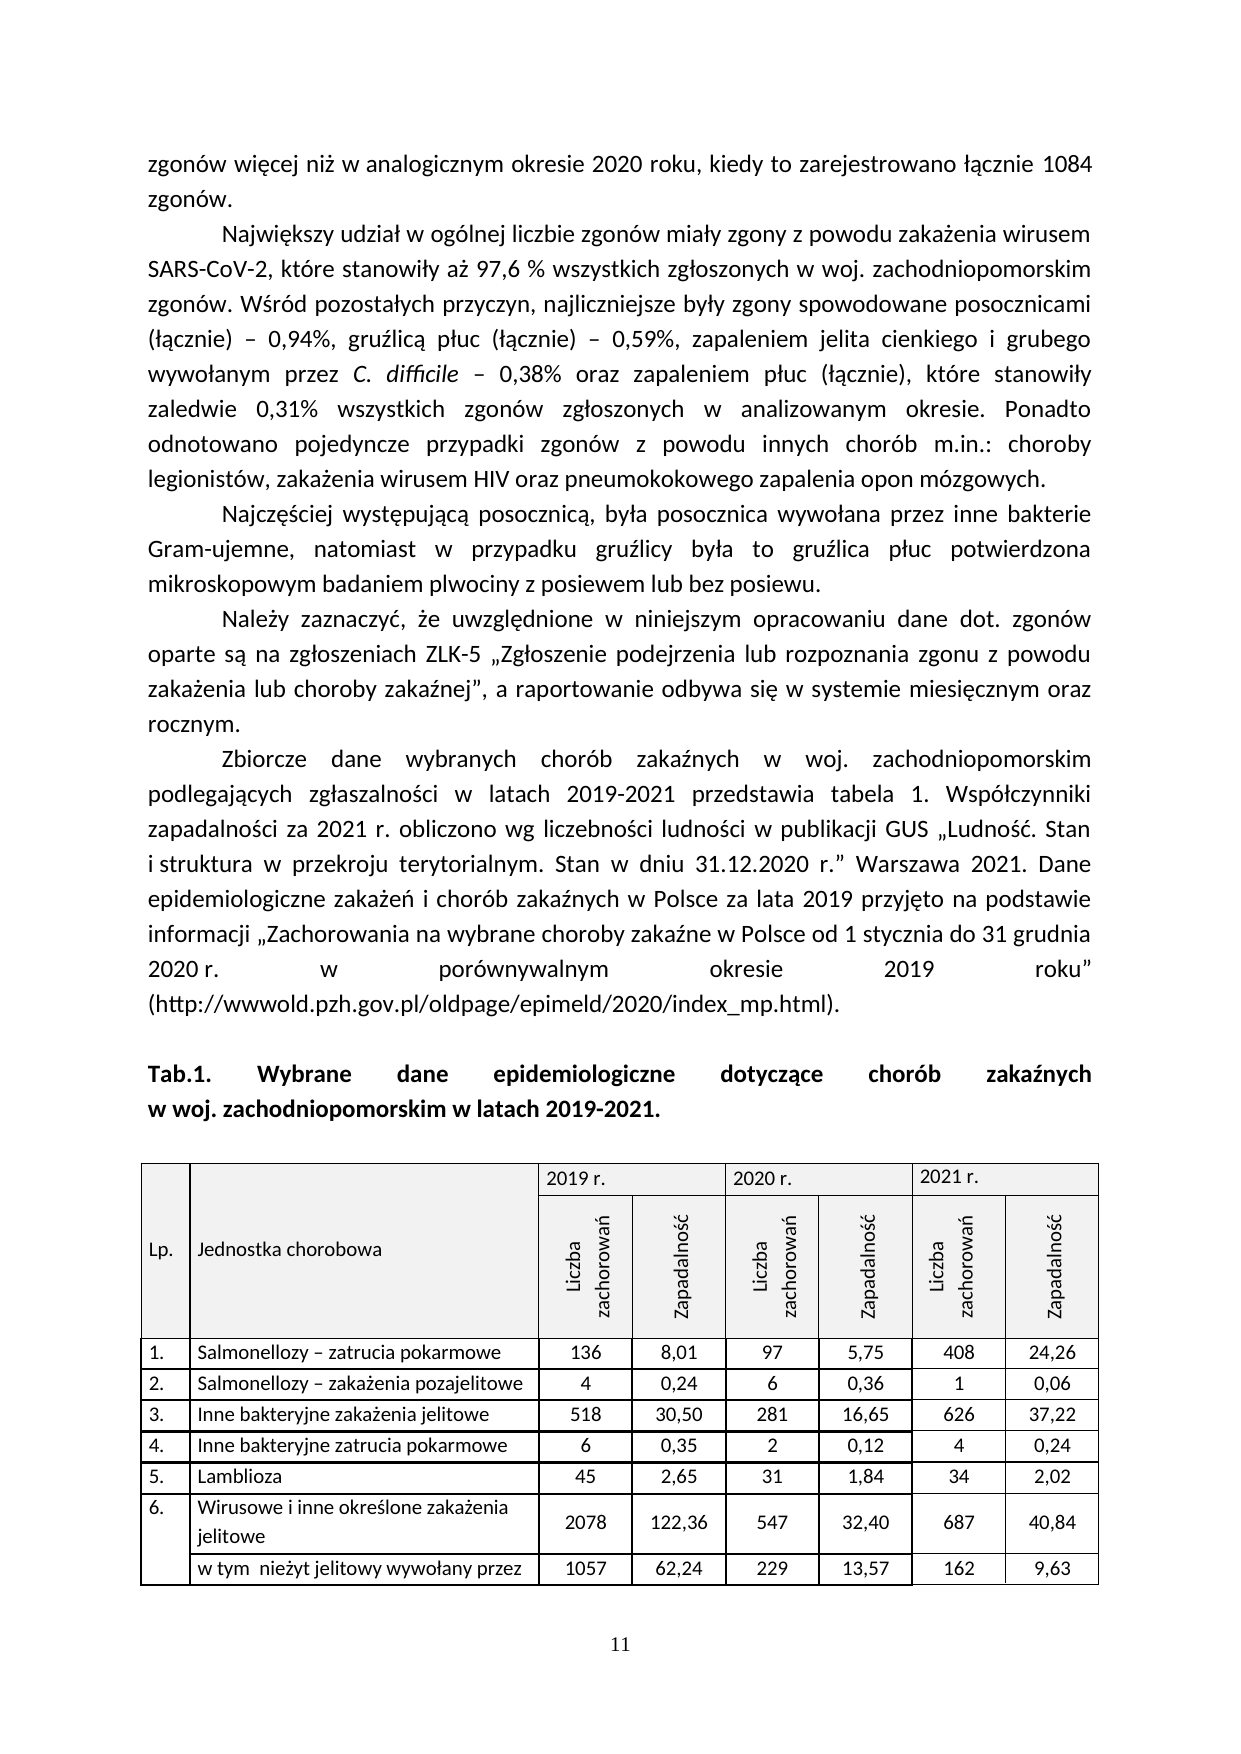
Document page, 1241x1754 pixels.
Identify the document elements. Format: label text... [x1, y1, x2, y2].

table_cell 5. [142, 1464, 189, 1492]
table_cell 6. [142, 1495, 189, 1584]
table_cell 0,06 [1006, 1369, 1098, 1399]
text Najczęściej występującą posocznicą, była posocznica wywołana przez inne bakterie Gram-ujemne, natomiast w przypadku gruźlicy była to gruźlica płuc potwierdzona mikroskopowym badaniem plwociny z posiewem lub bez posiewu. [148, 498, 1092, 598]
table_cell 30,50 [633, 1401, 725, 1430]
table_cell 40,84 [1006, 1494, 1098, 1553]
table_cell 8,01 [633, 1339, 725, 1368]
table_cell 2,02 [1006, 1463, 1098, 1492]
table_cell 518 [540, 1401, 631, 1430]
table_header 2019 r. [539, 1164, 725, 1195]
table_cell Salmonellozy – zakażenia pozajelitowe [191, 1370, 538, 1399]
table_cell 97 [727, 1339, 818, 1368]
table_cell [191, 1555, 538, 1584]
table_cell 281 [727, 1401, 818, 1430]
table_cell 0,36 [820, 1370, 911, 1399]
table_header Lp. [142, 1164, 189, 1338]
table_cell 0,12 [820, 1433, 911, 1461]
table_cell 1. [142, 1339, 189, 1368]
table_cell 136 [540, 1339, 631, 1368]
table_cell 13,57 [820, 1555, 911, 1584]
table_cell Zapadalność [633, 1196, 725, 1338]
table_cell 37,22 [1006, 1400, 1098, 1430]
text Zbiorcze dane wybranych chorób zakaźnych w woj. zachodniopomorskim podlegających zgłaszalności w latach 2019-2021 przedstawia tabela 1. Współczynniki zapadalności za 2021 r. obliczono wg liczebności ludności w publikacji GUS „Ludność. Stan i struktura w przekroju terytorialnym. Stan w dniu 31.12.2020 r.” Warszawa 2021. Dane epidemiologiczne zakażeń i chorób zakaźnych w Polsce za lata 2019 przyjęto na podstawie informacji „Zachorowania na wybrane choroby zakaźne w Polsce od 1 stycznia do 31 grudnia 2020 r. w porównywalnym okresie 2019 roku” (http://wwwold.pzh.gov.pl/oldpage/epimeld/2020/index_mp.html). [148, 743, 1092, 1018]
table_cell 408 [913, 1339, 1005, 1368]
table_cell 1057 [540, 1555, 631, 1584]
text Należy zaznaczyć, że uwzględnione w niniejszym opracowaniu dane dot. zgonów oparte są na zgłoszeniach ZLK-5 „Zgłoszenie podejrzenia lub rozpoznania zgonu z powodu zakażenia lub choroby zakaźnej”, a raportowanie odbywa się w systemie miesięcznym oraz rocznym. [148, 603, 1092, 738]
table_cell 9,63 [1006, 1554, 1098, 1584]
table_cell 24,26 [1006, 1339, 1098, 1368]
text Tab.1. Wybrane dane epidemiologiczne dotyczące chorób zakaźnych w woj. zachodniopomorskim w latach 2019-2021. [148, 1058, 1092, 1123]
table_cell 5,75 [820, 1339, 911, 1368]
table_cell 687 [913, 1494, 1005, 1553]
table_cell 162 [913, 1554, 1006, 1584]
table_cell 45 [540, 1464, 631, 1492]
table_cell 1,84 [820, 1464, 911, 1492]
table_cell 229 [727, 1555, 818, 1584]
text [148, 148, 1092, 213]
table_cell 0,24 [633, 1370, 725, 1399]
table_cell 62,24 [633, 1555, 725, 1584]
table_cell 2. [142, 1370, 189, 1399]
table_cell 122,36 [633, 1495, 725, 1553]
table_cell Inne bakteryjne zatrucia pokarmowe [191, 1433, 538, 1461]
table_cell 4 [913, 1431, 1005, 1461]
table_cell 1 [913, 1369, 1005, 1399]
table_header 2020 r. [726, 1164, 912, 1195]
table_cell 3. [142, 1401, 189, 1430]
table_cell 0,24 [1006, 1431, 1098, 1461]
table_cell 2078 [540, 1495, 631, 1553]
table_cell Liczba zachorowań [726, 1196, 818, 1338]
table_header Jednostka chorobowa [191, 1164, 538, 1338]
table_cell 4. [142, 1433, 189, 1461]
table_cell Lamblioza [191, 1464, 538, 1492]
table_cell 2 [727, 1433, 818, 1461]
table_cell 6 [727, 1370, 818, 1399]
table_cell 34 [913, 1463, 1005, 1492]
table_cell Zapadalność [819, 1196, 912, 1338]
table_cell 0,35 [633, 1433, 725, 1461]
table_cell 31 [727, 1464, 818, 1492]
text Największy udział w ogólnej liczbie zgonów miały zgony z powodu zakażenia wirusem SARS-CoV-2, które stanowiły aż 97,6 % wszystkich zgłoszonych w woj. zachodniopomorskim zgonów. Wśród pozostałych przyczyn, najliczniejsze były zgony spowodowane posocznicami (łącznie) – 0,94%, gruźlicą płuc (łącznie) – 0,59%, zapaleniem jelita cienkiego i grubego wywołanym przez C. difficile – 0,38% oraz zapaleniem płuc (łącznie), które stanowiły zaledwie 0,31% wszystkich zgonów zgłoszonych w analizowanym okresie. Ponadto odnotowano pojedyncze przypadki zgonów z powodu innych chorób m.in.: choroby legionistów, zakażenia wirusem HIV oraz pneumokokowego zapalenia opon mózgowych. [148, 218, 1092, 493]
table_cell 32,40 [820, 1495, 911, 1553]
table_cell 16,65 [820, 1401, 911, 1430]
table_cell Inne bakteryjne zakażenia jelitowe [191, 1401, 538, 1430]
table_cell 626 [913, 1400, 1005, 1430]
table_cell Liczba zachorowań [539, 1196, 632, 1338]
table_cell Salmonellozy – zatrucia pokarmowe [191, 1339, 538, 1368]
table_header 2021 r. [913, 1164, 1098, 1195]
table_cell 2,65 [633, 1464, 725, 1492]
table_cell Liczba zachorowań [913, 1196, 1005, 1338]
table_cell 6 [540, 1433, 631, 1461]
table_cell 547 [727, 1495, 818, 1553]
table_cell Zapadalność [1006, 1196, 1098, 1338]
table_cell Wirusowe i inne określone zakażenia jelitowe [191, 1495, 538, 1553]
table_cell 4 [540, 1370, 631, 1399]
